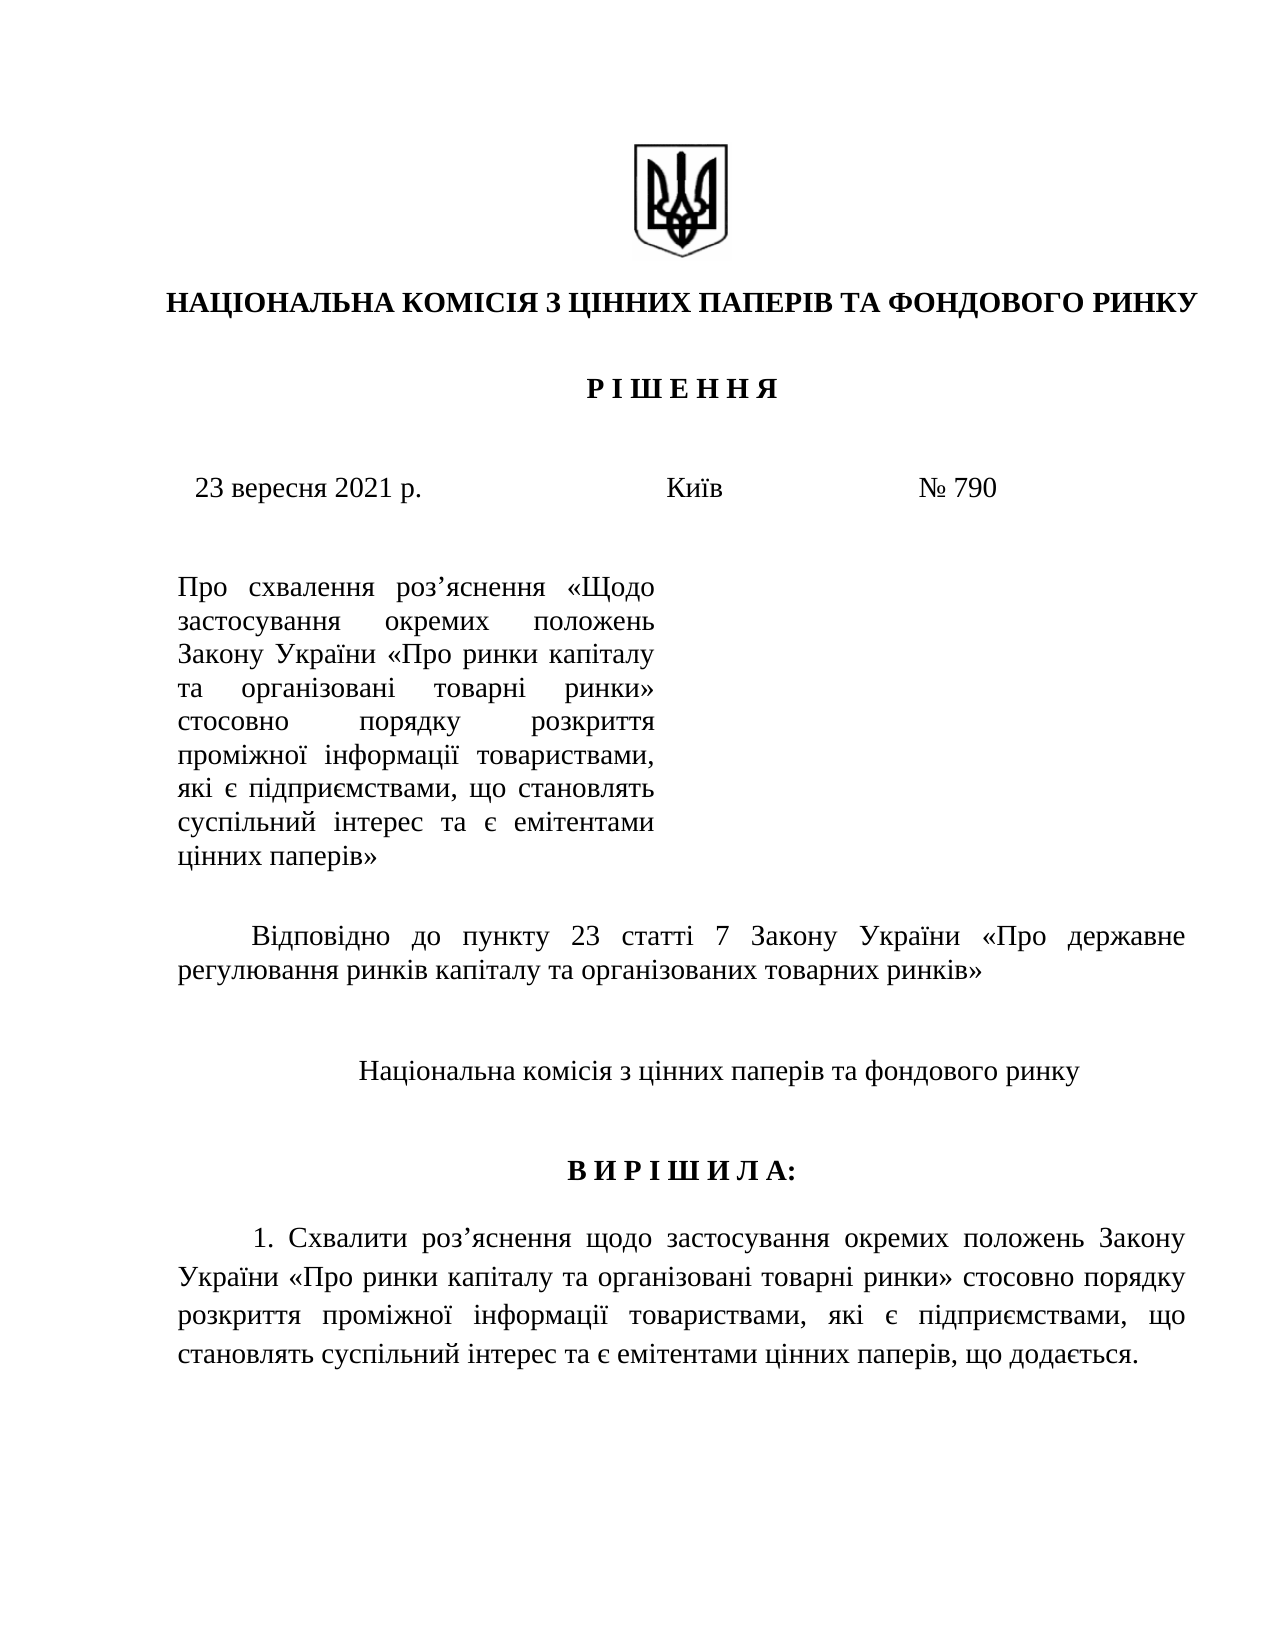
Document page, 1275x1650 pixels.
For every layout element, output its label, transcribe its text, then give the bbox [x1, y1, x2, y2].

text В И Р І Ш И Л А: [177, 1153, 1186, 1187]
text 1. Схвалити роз’яснення щодо застосування окремих положень Закону України «Про ринки капіталу та організовані товарні ринки» стосовно порядку розкриття проміжної інформації товариствами, які є підприємствами, що становлять суспільний інтерес та є емітентами цінних паперів, що додається. [177, 1220, 1186, 1369]
table_header Київ [561, 458, 848, 522]
table_header № 790 [848, 458, 1180, 522]
table_header 23 вересня 2021 р. [183, 458, 561, 522]
text Відповідно до пункту 23 статті 7 Закону України «Про державне регулювання ринків капіталу та організованих товарних ринків» [177, 918, 1186, 986]
text НАЦІОНАЛЬНА КОМІСІЯ З ЦІННИХ ПАПЕРІВ ТА ФОНДОВОГО РИНКУ [162, 285, 1201, 318]
subtitle Р І Ш Е Н Н Я [177, 371, 1186, 405]
text Про схвалення роз’яснення «Щодо застосування окремих положень Закону України «Про ринки капіталу та організовані товарні ринки» стосовно порядку розкриття проміжної інформації товариствами, які є підприємствами, що становлять суспільний інтерес та є емітентами цінних паперів» [177, 569, 655, 871]
text Національна комісія з цінних паперів та фондового ринку [177, 1053, 1186, 1086]
